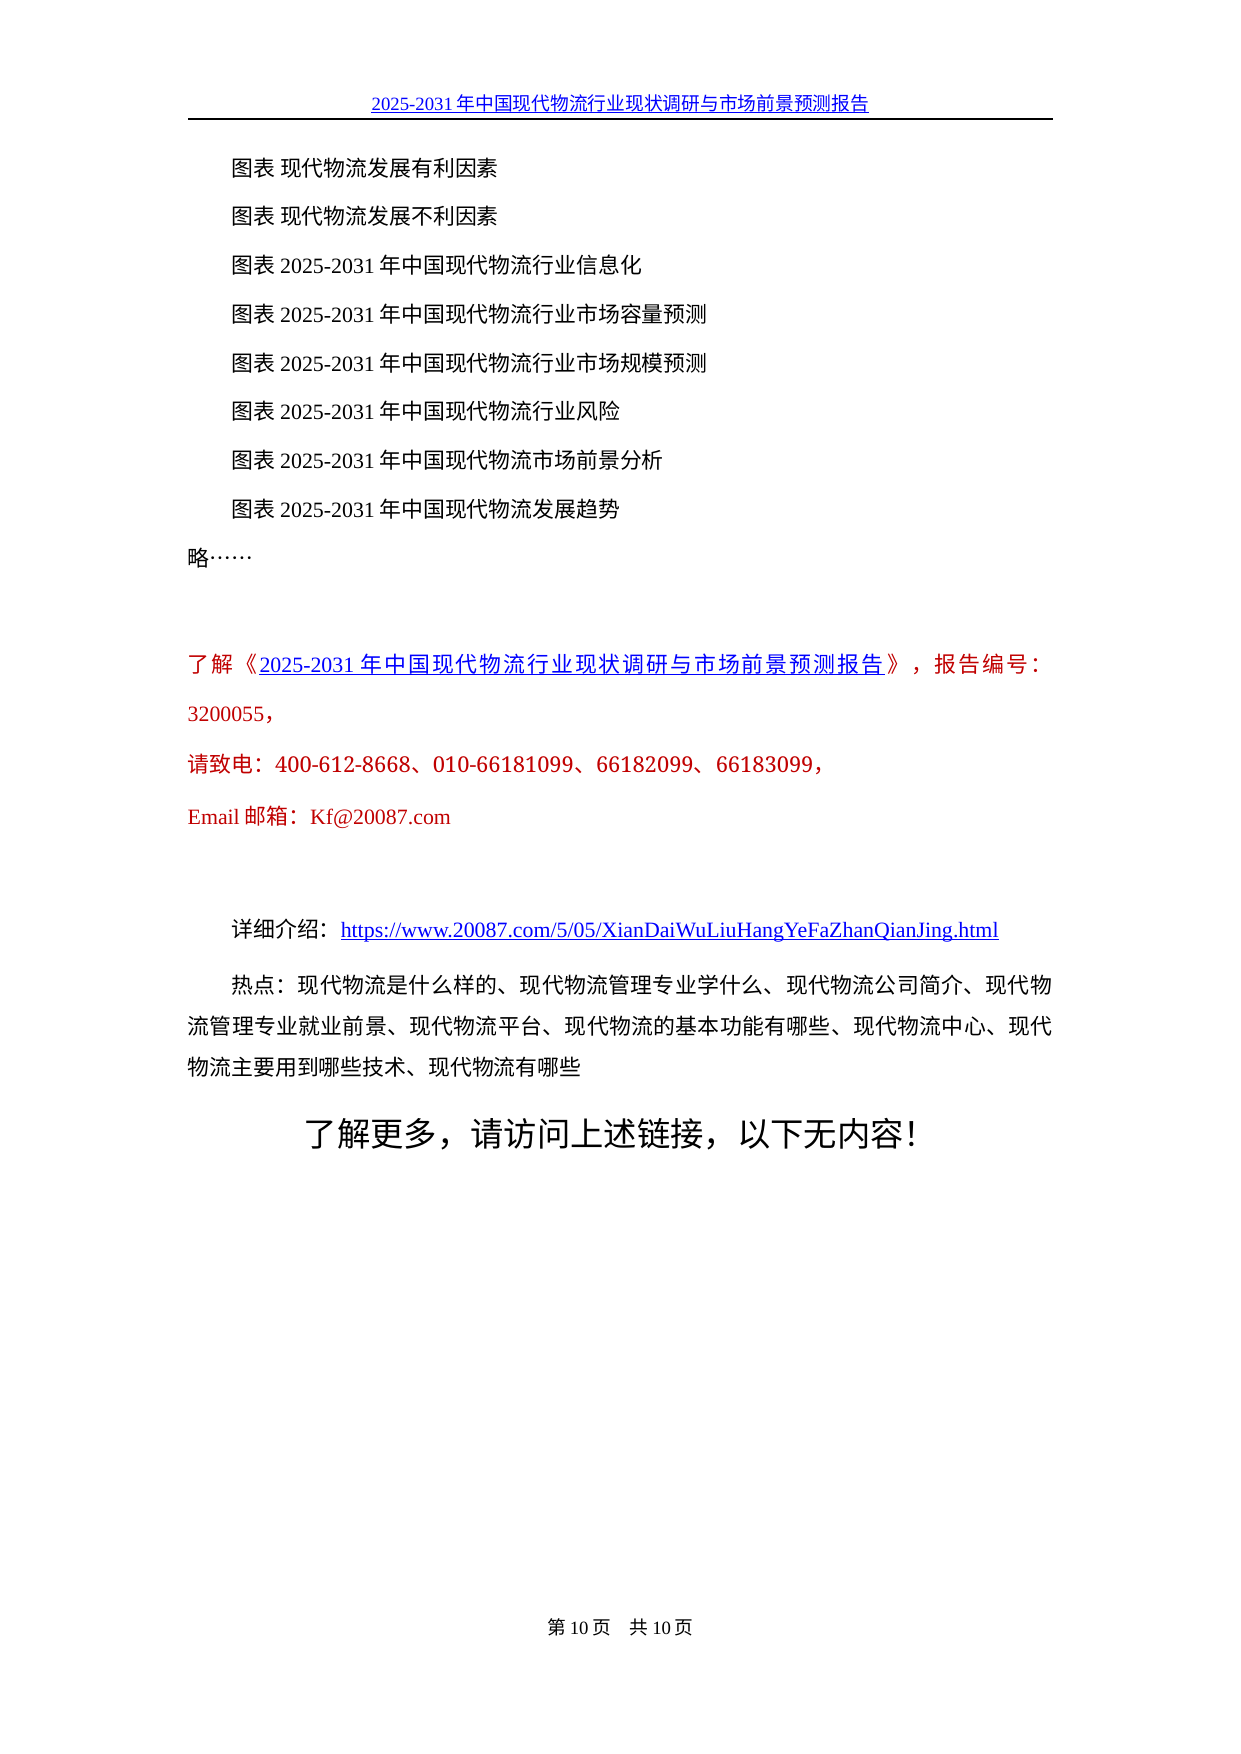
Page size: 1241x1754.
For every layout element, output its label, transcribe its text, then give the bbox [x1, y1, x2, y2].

text 详细介绍：https://www.20087.com/5/05/XianDaiWuLiuHangYeFaZhanQianJing.html [187, 911, 1053, 944]
title 了解更多，请访问上述链接，以下无内容！ [187, 1099, 1053, 1164]
text 了解《2025-2031年中国现代物流行业现状调研与市场前景预测报告》，报告编号：3200055， [187, 647, 1053, 728]
text 热点：现代物流是什么样的、现代物流管理专业学什么、现代物流公司简介、现代物流管理专业就业前景、现代物流平台、现代物流的基本功能有哪些、现代物流中心、现代物流主要用到哪些技术、现代物流有哪些 [187, 968, 1053, 1082]
text 请致电：400-612-8668、010-66181099、66182099、66183099， [187, 747, 1053, 779]
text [187, 150, 1053, 573]
text Email邮箱：Kf@20087.com [187, 798, 1053, 831]
